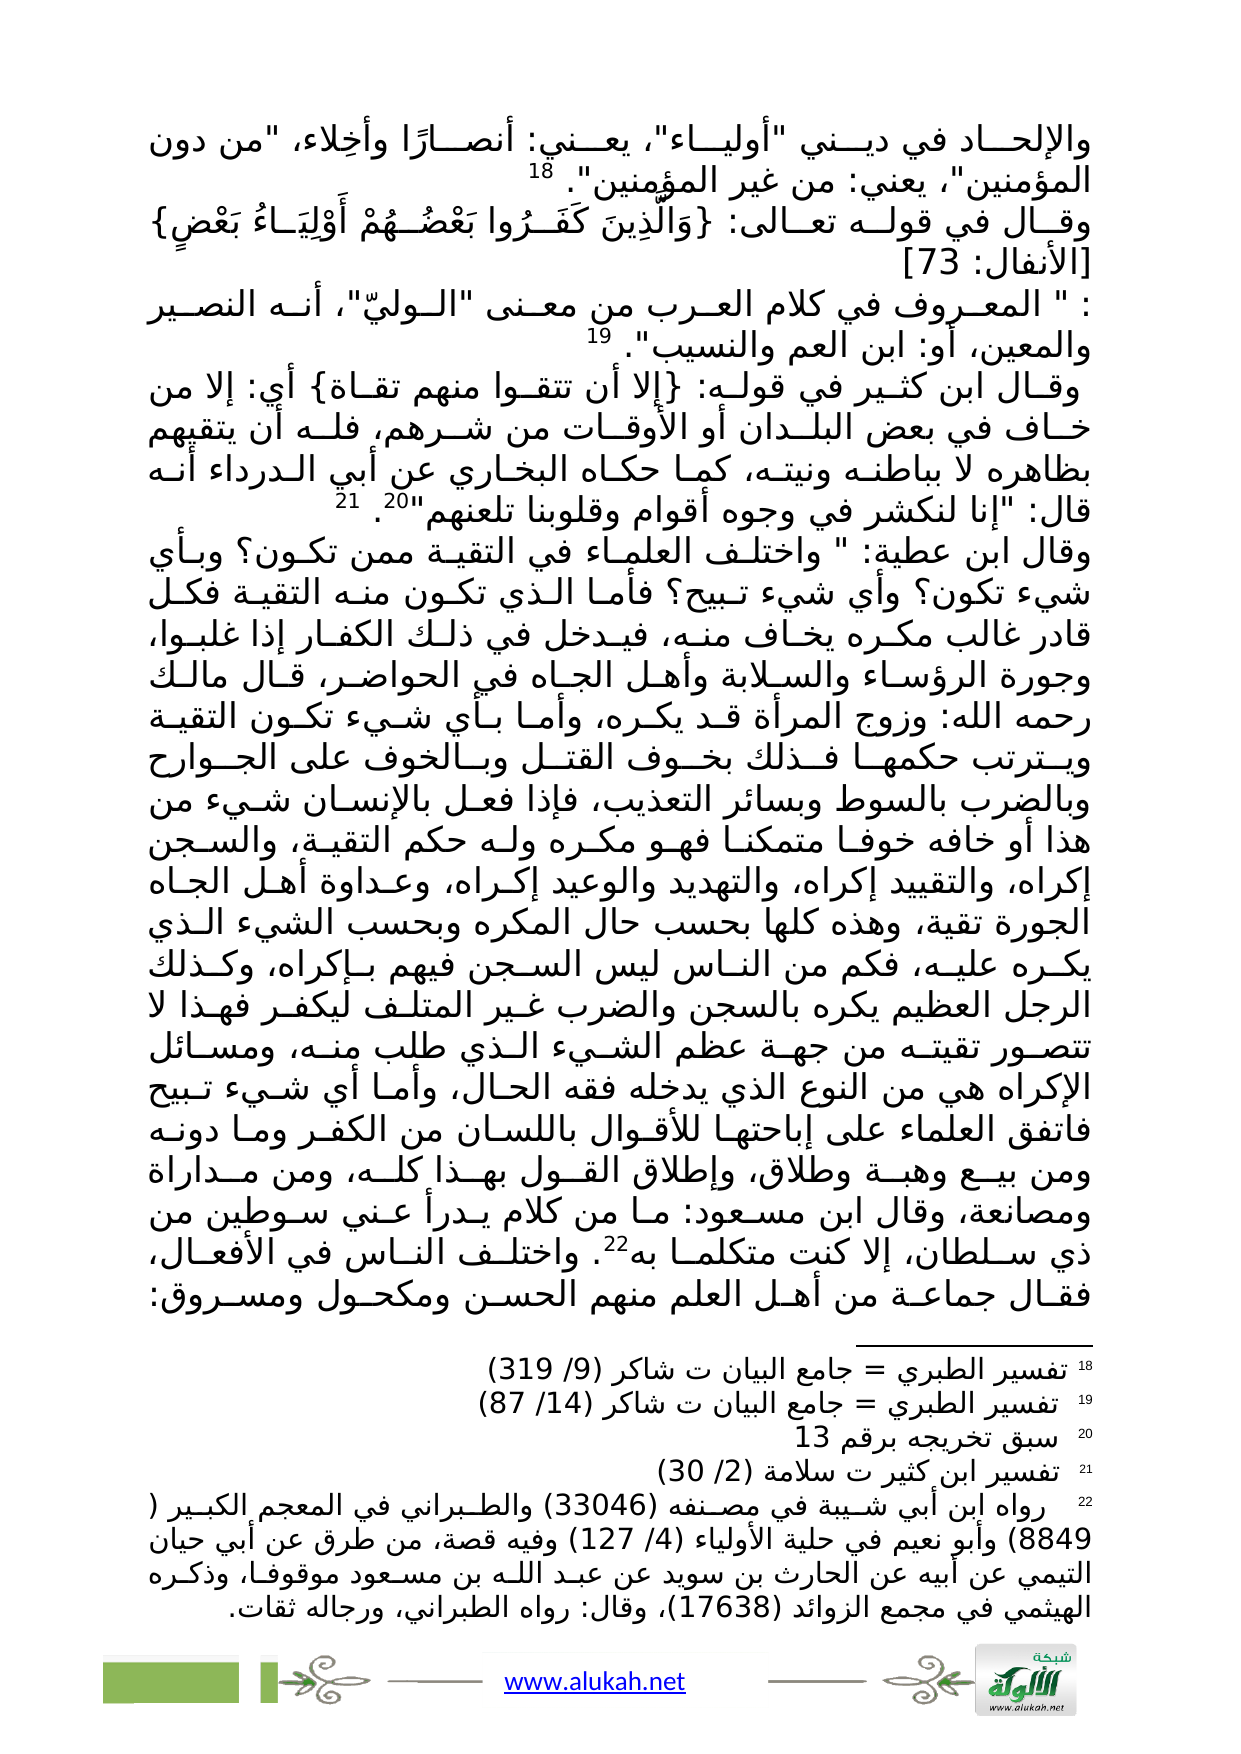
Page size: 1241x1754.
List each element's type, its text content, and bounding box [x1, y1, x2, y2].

text : " المعروف في كلام العرب من معنى "الوليّ"، أنه النصير والمعين، أو: ابن العم والنسيب". [148, 283, 1092, 366]
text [148, 531, 1092, 1314]
text وقال ابن كثير في قوله: {إلا أن تتقوا منهم تقاة} أي: إلا من خاف في بعض البلدان أو الأوقات من شرهم، فله أن يتقيهم بظاهره لا بباطنه ونيته، كما حكاه البخاري عن أبي الدرداء أنه قال: "إنا لنكشر في وجوه أقوام وقلوبنا تلعنهم". [148, 366, 1092, 531]
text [148, 118, 1092, 201]
picture [101, 1641, 1077, 1723]
text وقال في قوله تعالى: {وَالَّذِينَ كَفَرُوا بَعْضُهُمْ أَوْلِيَاءُ بَعْضٍ} [الأنفال: 73] [148, 201, 1092, 283]
